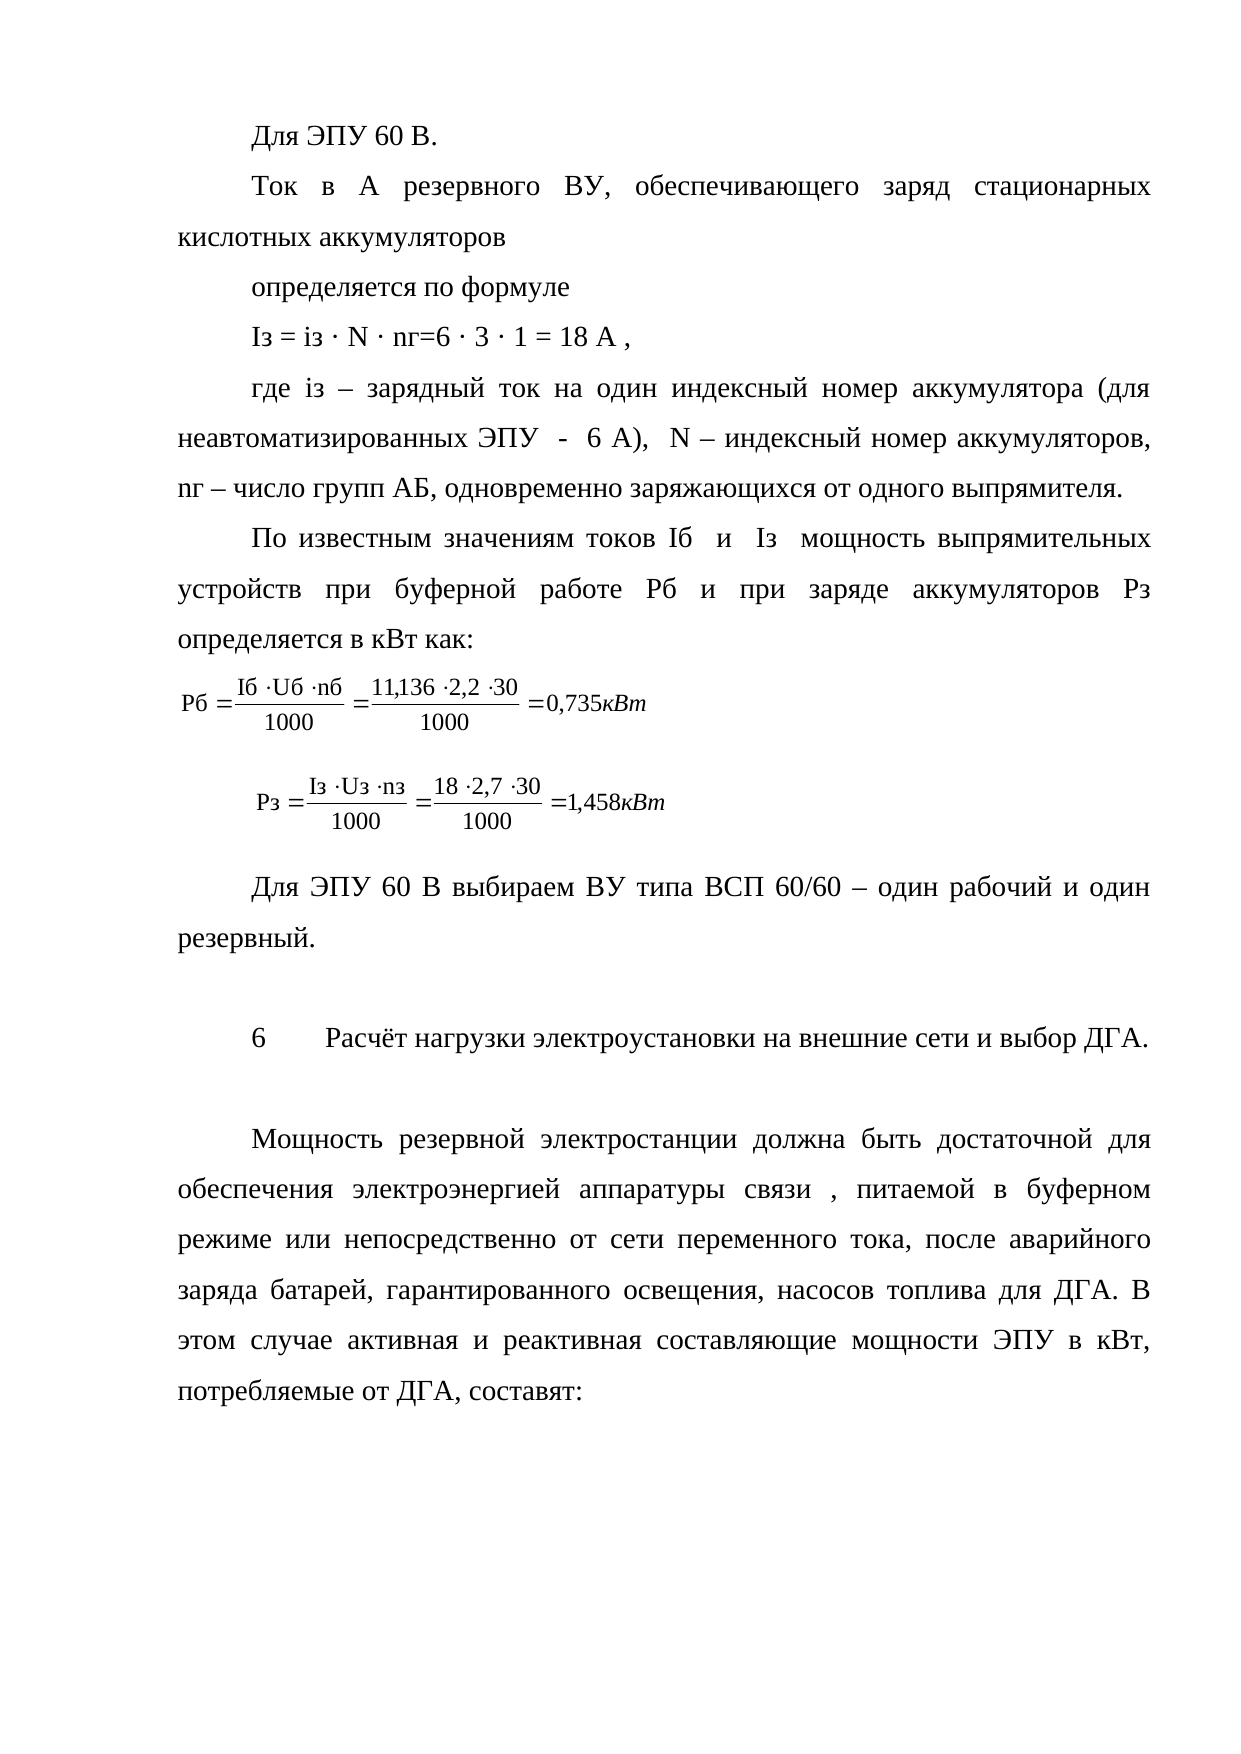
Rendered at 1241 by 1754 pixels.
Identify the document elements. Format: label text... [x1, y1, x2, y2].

text По известным значениям токов Iб и Iз мощность выпрямительных устройств при буферной работе Рб и при заряде аккумуляторов Рз определяется в кВт как: [177, 521, 1152, 655]
text Iз = iз · N · nг=6 · 3 · 1 = 18 А , [177, 319, 1152, 353]
text определяется по формуле [177, 269, 1152, 303]
text Мощность резервной электростанции должна быть достаточной для обеспечения электроэнергией аппаратуры связи , питаемой в буферном режиме или непосредственно от сети переменного тока, после аварийного заряда батарей, гарантированного освещения, насосов топлива для ДГА. В этом случае активная и реактивная составляющие мощности ЭПУ в кВт, потребляемые от ДГА, составят: [177, 1121, 1152, 1406]
text Для ЭПУ 60 В выбираем ВУ типа ВСП 60/60 – один рабочий и один резервный. [177, 869, 1152, 953]
list Расчёт нагрузки электроустановки на внешние сети и выбор ДГА. [177, 1020, 1152, 1054]
text Для ЭПУ 60 В. [177, 118, 1152, 152]
text Ток в А резервного ВУ, обеспечивающего заряд стационарных кислотных аккумуляторов [177, 168, 1152, 252]
text где iз – зарядный ток на один индексный номер аккумулятора (для неавтоматизированных ЭПУ - 6 А), N – индексный номер аккумуляторов, nг – число групп АБ, одновременно заряжающихся от одного выпрямителя. [177, 370, 1152, 504]
